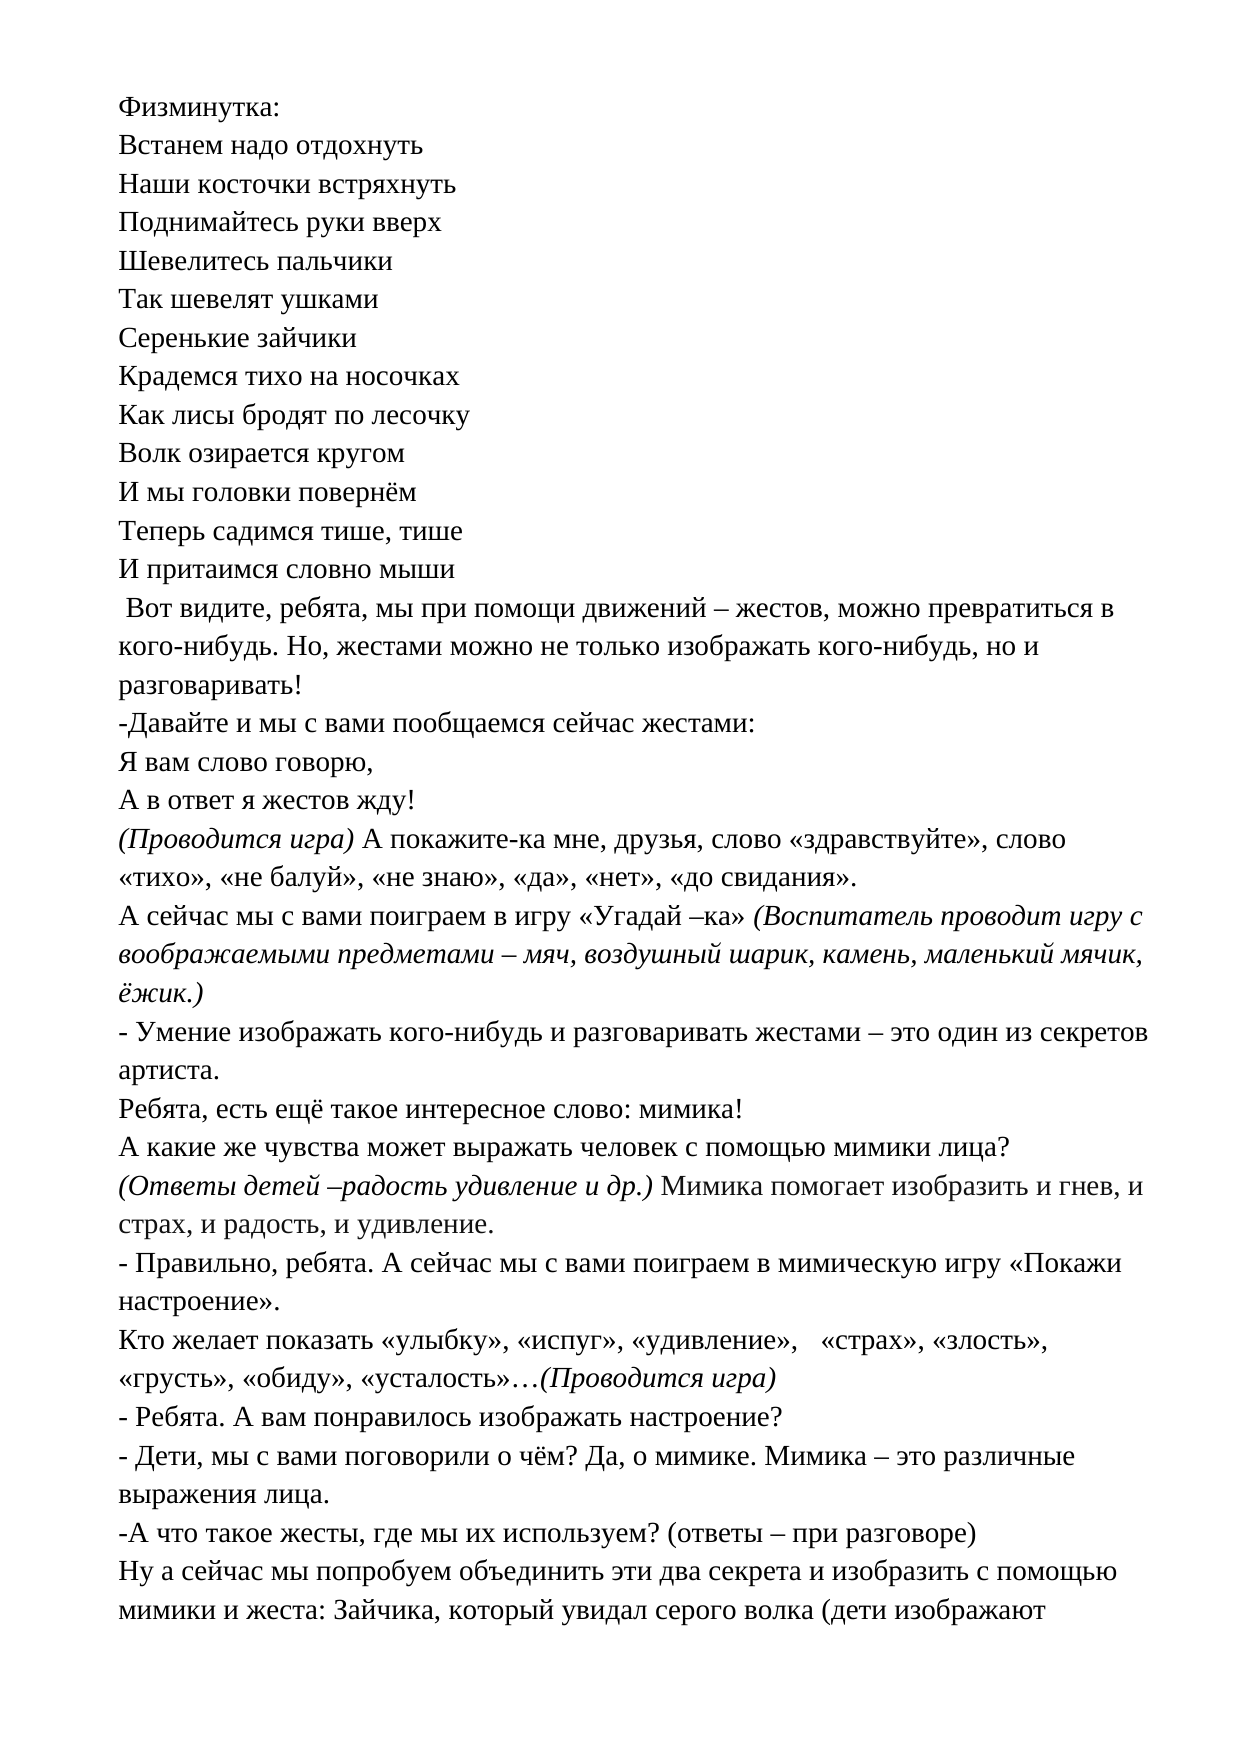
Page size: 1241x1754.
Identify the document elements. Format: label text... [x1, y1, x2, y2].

text Кто желает показать «улыбку», «испуг», «удивление», «страх», «злость», «грусть», «обиду», «усталость»…(Проводится игра) [118, 1322, 1152, 1394]
text Наши косточки встряхнуть [118, 166, 1152, 199]
text Ребята, есть ещё такое интересное слово: мимика! [118, 1091, 1152, 1124]
text Как лисы бродят по лесочку [118, 397, 1152, 431]
text И притаимся словно мыши [118, 551, 1152, 585]
text Так шевелят ушками [118, 281, 1152, 315]
text Вот видите, ребята, мы при помощи движений – жестов, можно превратиться в кого-нибудь. Но, жестами можно не только изображать кого-нибудь, но и разговаривать! [118, 590, 1152, 700]
text - Правильно, ребята. А сейчас мы с вами поиграем в мимическую игру «Покажи настроение». [118, 1245, 1152, 1317]
text -Давайте и мы с вами пообщаемся сейчас жестами: [118, 705, 1152, 739]
text И мы головки повернём [118, 474, 1152, 508]
text Теперь садимся тише, тише [118, 513, 1152, 546]
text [118, 1553, 1152, 1625]
text Шевелитесь пальчики [118, 243, 1152, 276]
text (Ответы детей –радость удивление и др.) Мимика помогает изобразить и гнев, и страх, и радость, и удивление. [118, 1168, 1152, 1240]
text - Умение изображать кого-нибудь и разговаривать жестами – это один из секретов артиста. [118, 1014, 1152, 1086]
text А в ответ я жестов жду! [118, 782, 1152, 816]
text - Дети, мы с вами поговорили о чём? Да, о мимике. Мимика – это различные выражения лица. [118, 1438, 1152, 1510]
text А сейчас мы с вами поиграем в игру «Угадай –ка» (Воспитатель проводит игру с воображаемыми предметами – мяч, воздушный шарик, камень, маленький мячик, ёжик.) [118, 898, 1152, 1009]
text Серенькие зайчики [118, 320, 1152, 353]
text Физминутка: [118, 89, 1152, 122]
text -А что такое жесты, где мы их используем? (ответы – при разговоре) [118, 1515, 1152, 1548]
text А какие же чувства может выражать человек с помощью мимики лица? [118, 1129, 1152, 1163]
text Поднимайтесь руки вверх [118, 204, 1152, 238]
text Я вам слово говорю, [118, 744, 1152, 777]
text Волк озирается кругом [118, 436, 1152, 469]
text Встанем надо отдохнуть [118, 127, 1152, 161]
text - Ребята. А вам понравилось изображать настроение? [118, 1399, 1152, 1433]
text (Проводится игра) А покажите-ка мне, друзья, слово «здравствуйте», слово «тихо», «не балуй», «не знаю», «да», «нет», «до свидания». [118, 821, 1152, 893]
text Крадемся тихо на носочках [118, 358, 1152, 392]
